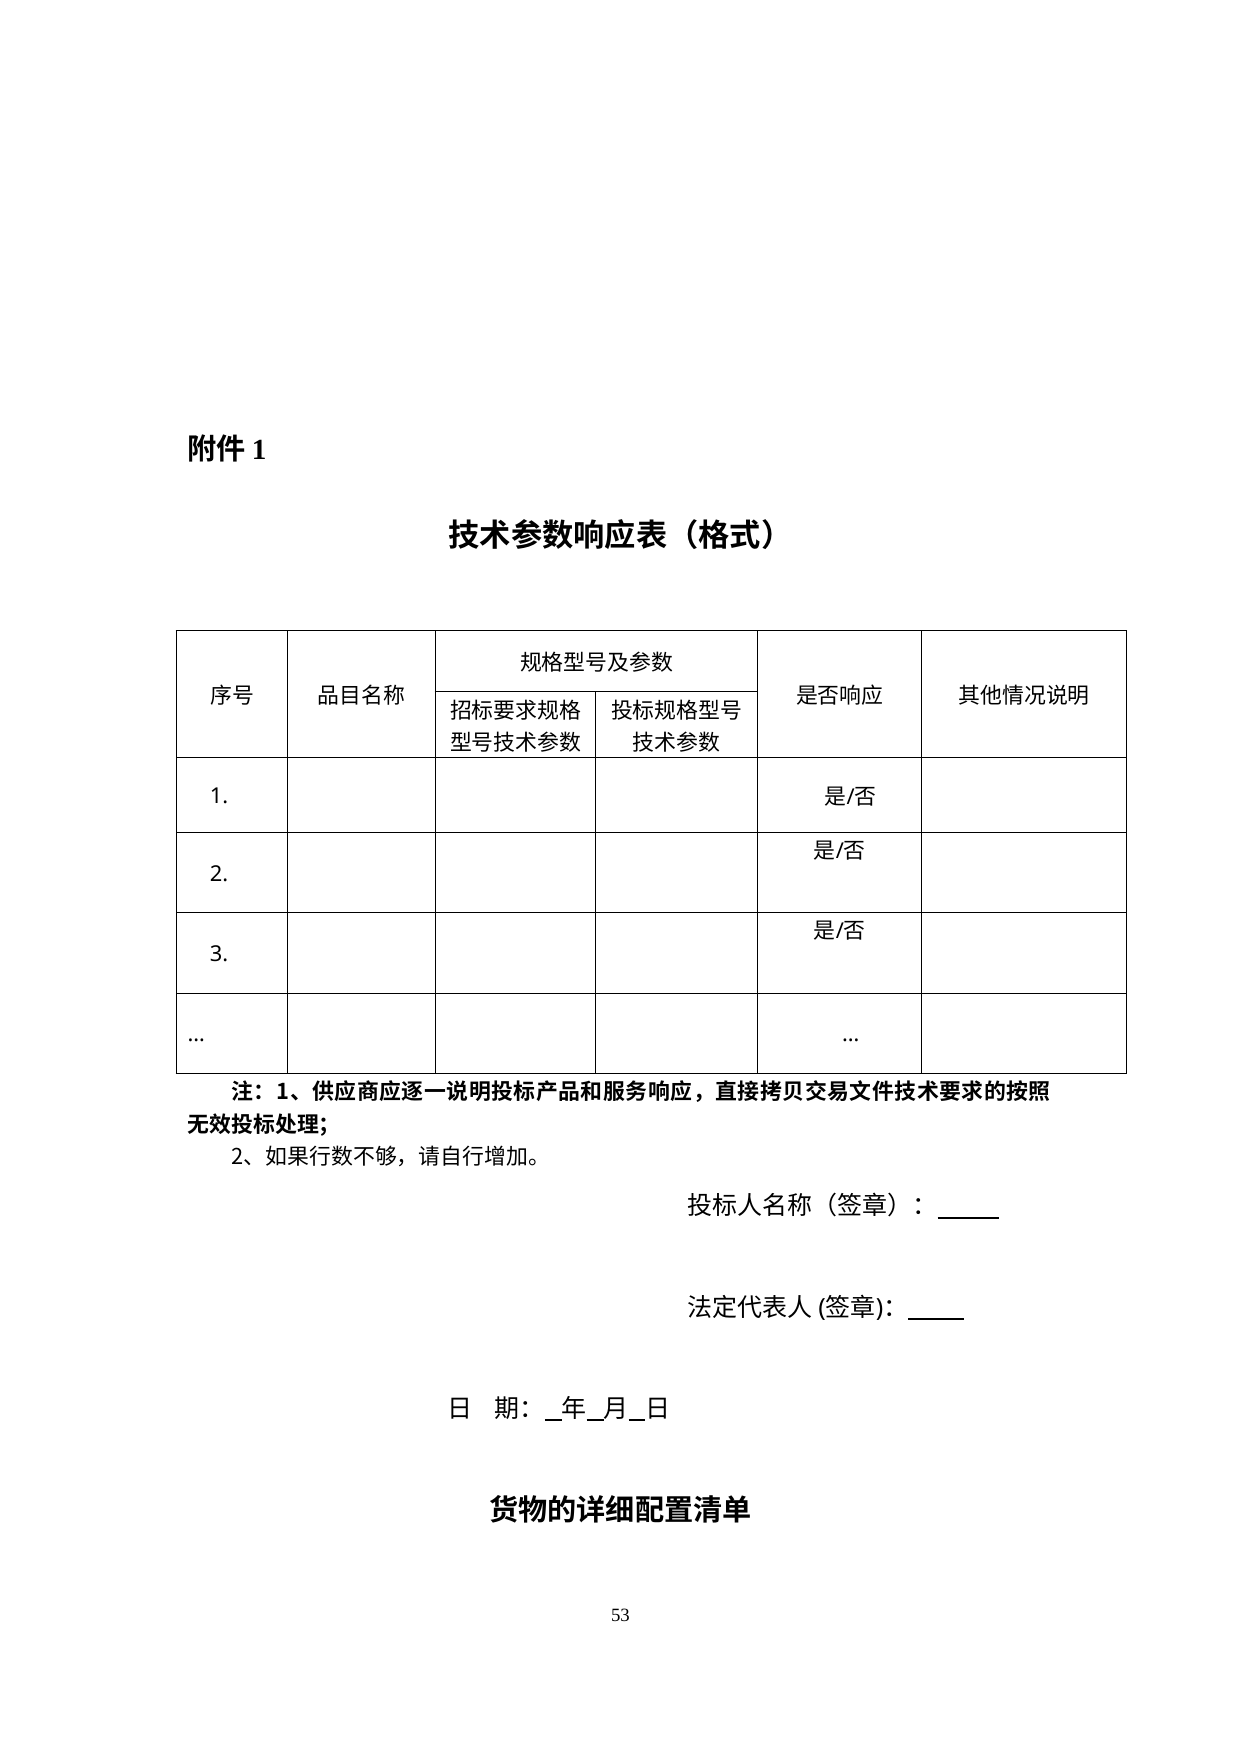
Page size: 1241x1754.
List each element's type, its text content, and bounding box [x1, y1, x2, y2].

table_cell [596, 913, 757, 992]
table_cell [436, 833, 595, 912]
text 附件1 [187, 414, 1053, 479]
table_header 序号 [177, 631, 287, 757]
table_cell [922, 758, 1126, 832]
table_cell … [758, 994, 921, 1073]
table_cell 是/否 [758, 833, 921, 912]
table_cell [177, 833, 287, 912]
text 注：1、供应商应逐一说明投标产品和服务响应，直接拷贝交易文件技术要求的按照无效投标处理； [187, 1074, 1053, 1139]
table_cell 是/否 [758, 758, 921, 832]
table_cell [177, 913, 287, 992]
table_cell [288, 833, 435, 912]
text 货物的详细配置清单 [187, 1475, 1053, 1540]
table_cell [922, 913, 1126, 992]
table_header 品目名称 [288, 631, 435, 757]
table_header 其他情况说明 [922, 631, 1126, 757]
table_cell [436, 994, 595, 1073]
table_cell 招标要求规格型号技术参数 [436, 692, 595, 757]
text 投标人名称（签章）： [187, 1171, 1053, 1236]
table_cell [288, 913, 435, 992]
table_cell [436, 758, 595, 832]
table_cell [922, 994, 1126, 1073]
text 2、如果行数不够，请自行增加。 [187, 1139, 1053, 1171]
table_header 规格型号及参数 [436, 631, 757, 691]
table_cell [596, 833, 757, 912]
table_cell … [177, 994, 287, 1073]
table_cell [596, 994, 757, 1073]
text 法定代表人 (签章)： [187, 1273, 1053, 1338]
text 技术参数响应表（格式） [187, 500, 1053, 565]
table_cell [177, 758, 287, 832]
table_cell [288, 994, 435, 1073]
table_cell [922, 833, 1126, 912]
table_cell [288, 758, 435, 832]
table_header 是否响应 [758, 631, 921, 757]
table_cell 投标规格型号技术参数 [596, 692, 757, 757]
table_cell [596, 758, 757, 832]
table_cell [436, 913, 595, 992]
table_cell 是/否 [758, 913, 921, 992]
text 日 期： 年 月 日 [187, 1374, 1053, 1439]
